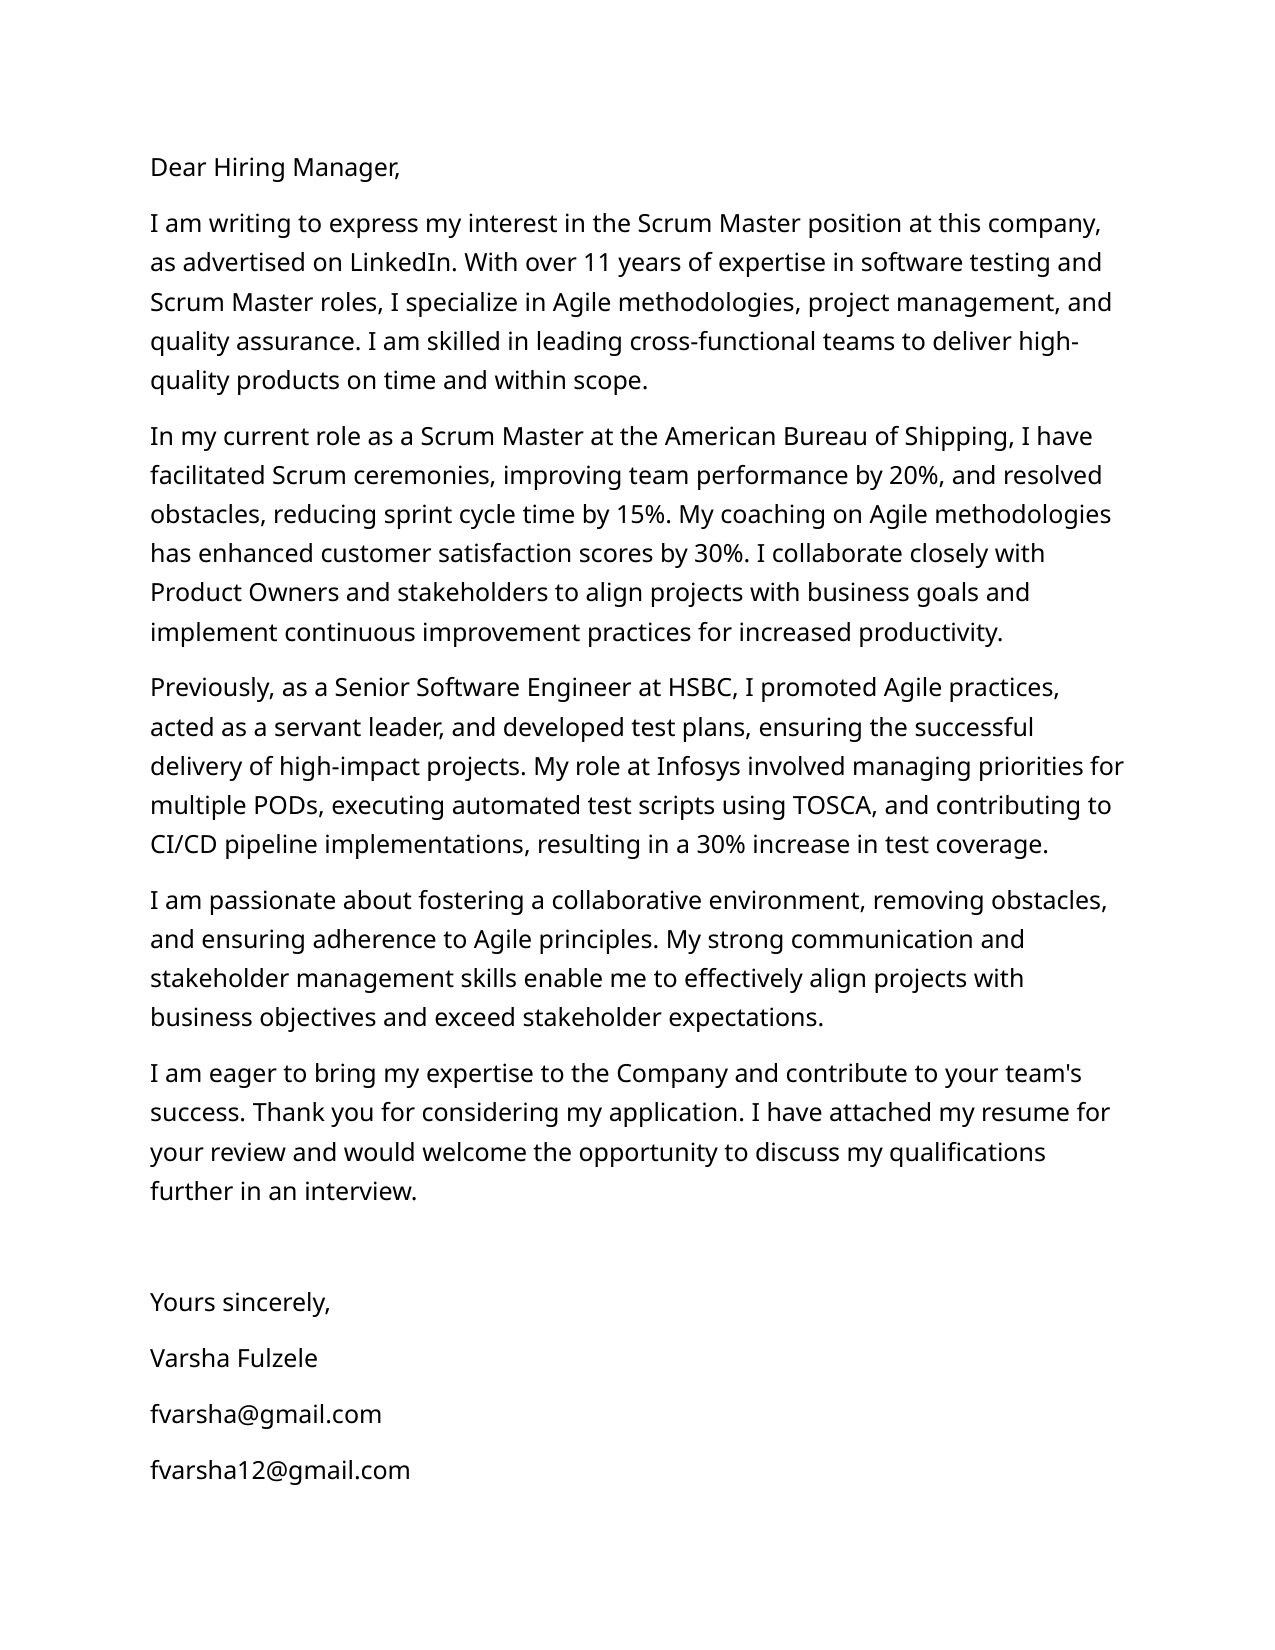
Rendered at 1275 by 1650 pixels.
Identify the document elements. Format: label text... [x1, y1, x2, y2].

text fvarsha@gmail.com [150, 1397, 1125, 1431]
text I am passionate about fostering a collaborative environment, removing obstacles, and ensuring adherence to Agile principles. My strong communication and stakeholder management skills enable me to effectively align projects with business objectives and exceed stakeholder expectations. [150, 882, 1125, 1034]
text Yours sincerely, [150, 1285, 1125, 1319]
text fvarsha12@gmail.com [150, 1452, 1125, 1487]
text I am eager to bring my expertise to the Company and contribute to your team's success. Thank you for considering my application. I have attached my resume for your review and would welcome the opportunity to discuss my qualifications further in an interview. [150, 1056, 1125, 1207]
text I am writing to express my interest in the Scrum Master position at this company, as advertised on LinkedIn. With over 11 years of expertise in software testing and Scrum Master roles, I specialize in Agile methodologies, project management, and quality assurance. I am skilled in leading cross-functional teams to deliver high-quality products on time and within scope. [150, 206, 1125, 397]
text Varsha Fulzele [150, 1341, 1125, 1375]
text Previously, as a Senior Software Engineer at HSBC, I promoted Agile practices, acted as a servant leader, and developed test plans, ensuring the successful delivery of high-impact projects. My role at Infosys involved managing priorities for multiple PODs, executing automated test scripts using TOSCA, and contributing to CI/CD pipeline implementations, resulting in a 30% increase in test coverage. [150, 670, 1125, 861]
text Dear Hiring Manager, [150, 150, 1125, 184]
text In my current role as a Scrum Master at the American Bureau of Shipping, I have facilitated Scrum ceremonies, improving team performance by 20%, and resolved obstacles, reducing sprint cycle time by 15%. My coaching on Agile methodologies has enhanced customer satisfaction scores by 30%. I collaborate closely with Product Owners and stakeholders to align projects with business goals and implement continuous improvement practices for increased productivity. [150, 418, 1125, 648]
